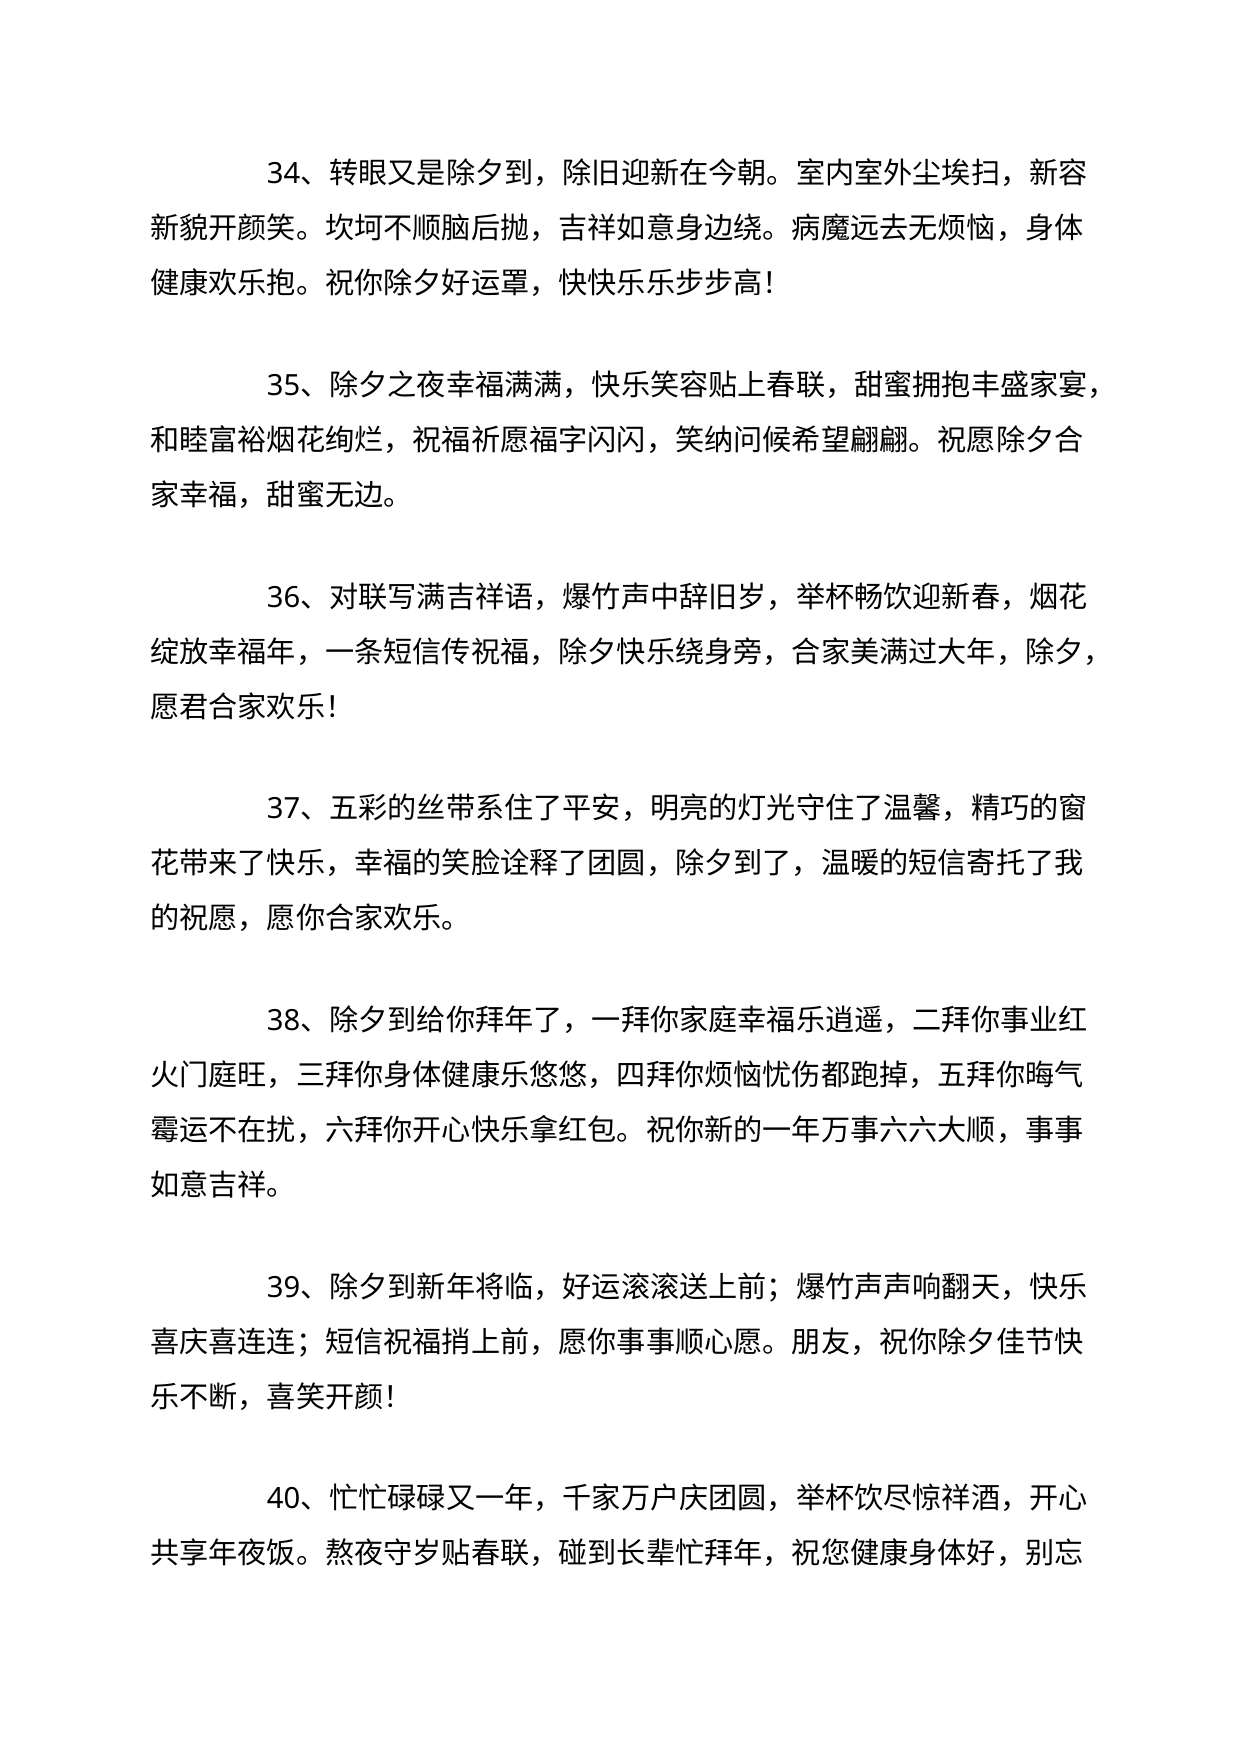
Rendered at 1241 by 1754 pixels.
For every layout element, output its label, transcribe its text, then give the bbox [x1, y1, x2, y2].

text 36、对联写满吉祥语，爆竹声中辞旧岁，举杯畅饮迎新春，烟花绽放幸福年，一条短信传祝福，除夕快乐绕身旁，合家美满过大年，除夕，愿君合家欢乐！ [150, 573, 1090, 726]
text 39、除夕到新年将临，好运滚滚送上前；爆竹声声响翻天，快乐喜庆喜连连；短信祝福捎上前，愿你事事顺心愿。朋友，祝你除夕佳节快乐不断，喜笑开颜！ [150, 1263, 1090, 1415]
text 35、除夕之夜幸福满满，快乐笑容贴上春联，甜蜜拥抱丰盛家宴，和睦富裕烟花绚烂，祝福祈愿福字闪闪，笑纳问候希望翩翩。祝愿除夕合家幸福，甜蜜无边。 [150, 362, 1090, 514]
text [150, 1475, 1090, 1572]
text 38、除夕到给你拜年了，一拜你家庭幸福乐逍遥，二拜你事业红火门庭旺，三拜你身体健康乐悠悠，四拜你烦恼忧伤都跑掉，五拜你晦气霉运不在扰，六拜你开心快乐拿红包。祝你新的一年万事六六大顺，事事如意吉祥。 [150, 997, 1090, 1204]
text 34、转眼又是除夕到，除旧迎新在今朝。室内室外尘埃扫，新容新貌开颜笑。坎坷不顺脑后抛，吉祥如意身边绕。病魔远去无烦恼，身体健康欢乐抱。祝你除夕好运罩，快快乐乐步步高！ [150, 150, 1090, 302]
text 37、五彩的丝带系住了平安，明亮的灯光守住了温馨，精巧的窗花带来了快乐，幸福的笑脸诠释了团圆，除夕到了，温暖的短信寄托了我的祝愿，愿你合家欢乐。 [150, 785, 1090, 937]
